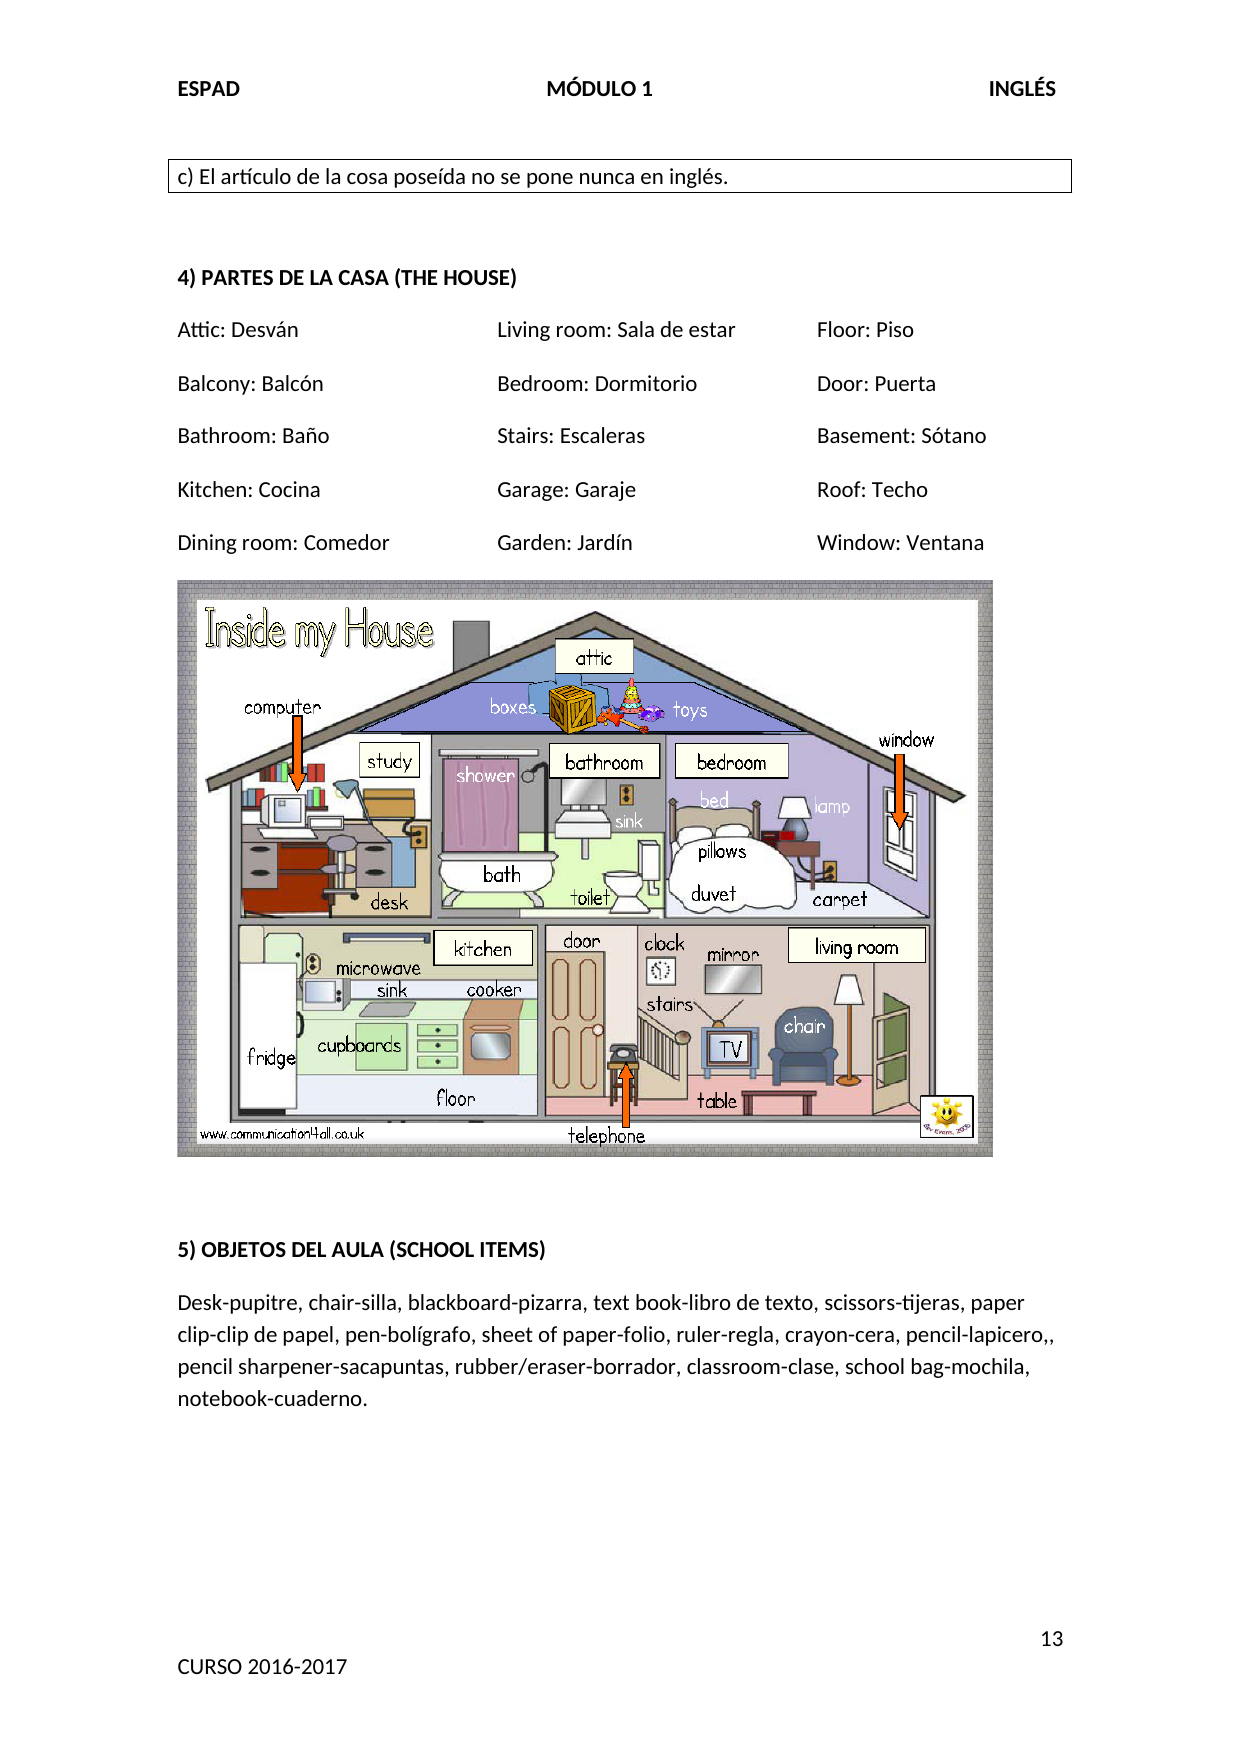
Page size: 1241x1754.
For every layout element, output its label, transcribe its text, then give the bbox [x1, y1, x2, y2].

text Roof: Techo [817, 475, 1063, 503]
text Window: Ventana [817, 528, 1063, 556]
text Basement: Sótano [817, 422, 1063, 450]
text Living room: Sala de estar [497, 316, 743, 344]
text Kitchen: Cocina [177, 475, 423, 503]
text Garage: Garaje [497, 475, 743, 503]
text Desk-pupitre, chair-silla, blackboard-pizarra, text book-libro de texto, scissors-tijeras, paper clip-clip de papel, pen-bolígrafo, sheet of paper-folio, ruler-regla, crayon-cera, pencil-lapicero,, pencil sharpener-sacapuntas, rubber/eraser-borrador, classroom-clase, school bag-mochila, notebook-cuaderno. [177, 1288, 1063, 1412]
text Balcony: Balcón [177, 369, 423, 397]
text Floor: Piso [817, 316, 1063, 344]
text c) El artículo de la cosa poseída no se pone nunca en inglés. [169, 160, 1071, 192]
text Dining room: Comedor [177, 528, 423, 556]
text 5) OBJETOS DEL AULA (SCHOOL ITEMS) [177, 1235, 1063, 1263]
text Bathroom: Baño [177, 422, 423, 450]
text Bedroom: Dormitorio [497, 369, 743, 397]
picture [177, 580, 993, 1157]
text Stairs: Escaleras [497, 422, 743, 450]
text Door: Puerta [817, 369, 1063, 397]
text 4) PARTES DE LA CASA (THE HOUSE) [177, 263, 1063, 291]
text Attic: Desván [177, 316, 423, 344]
text Garden: Jardín [497, 528, 743, 556]
